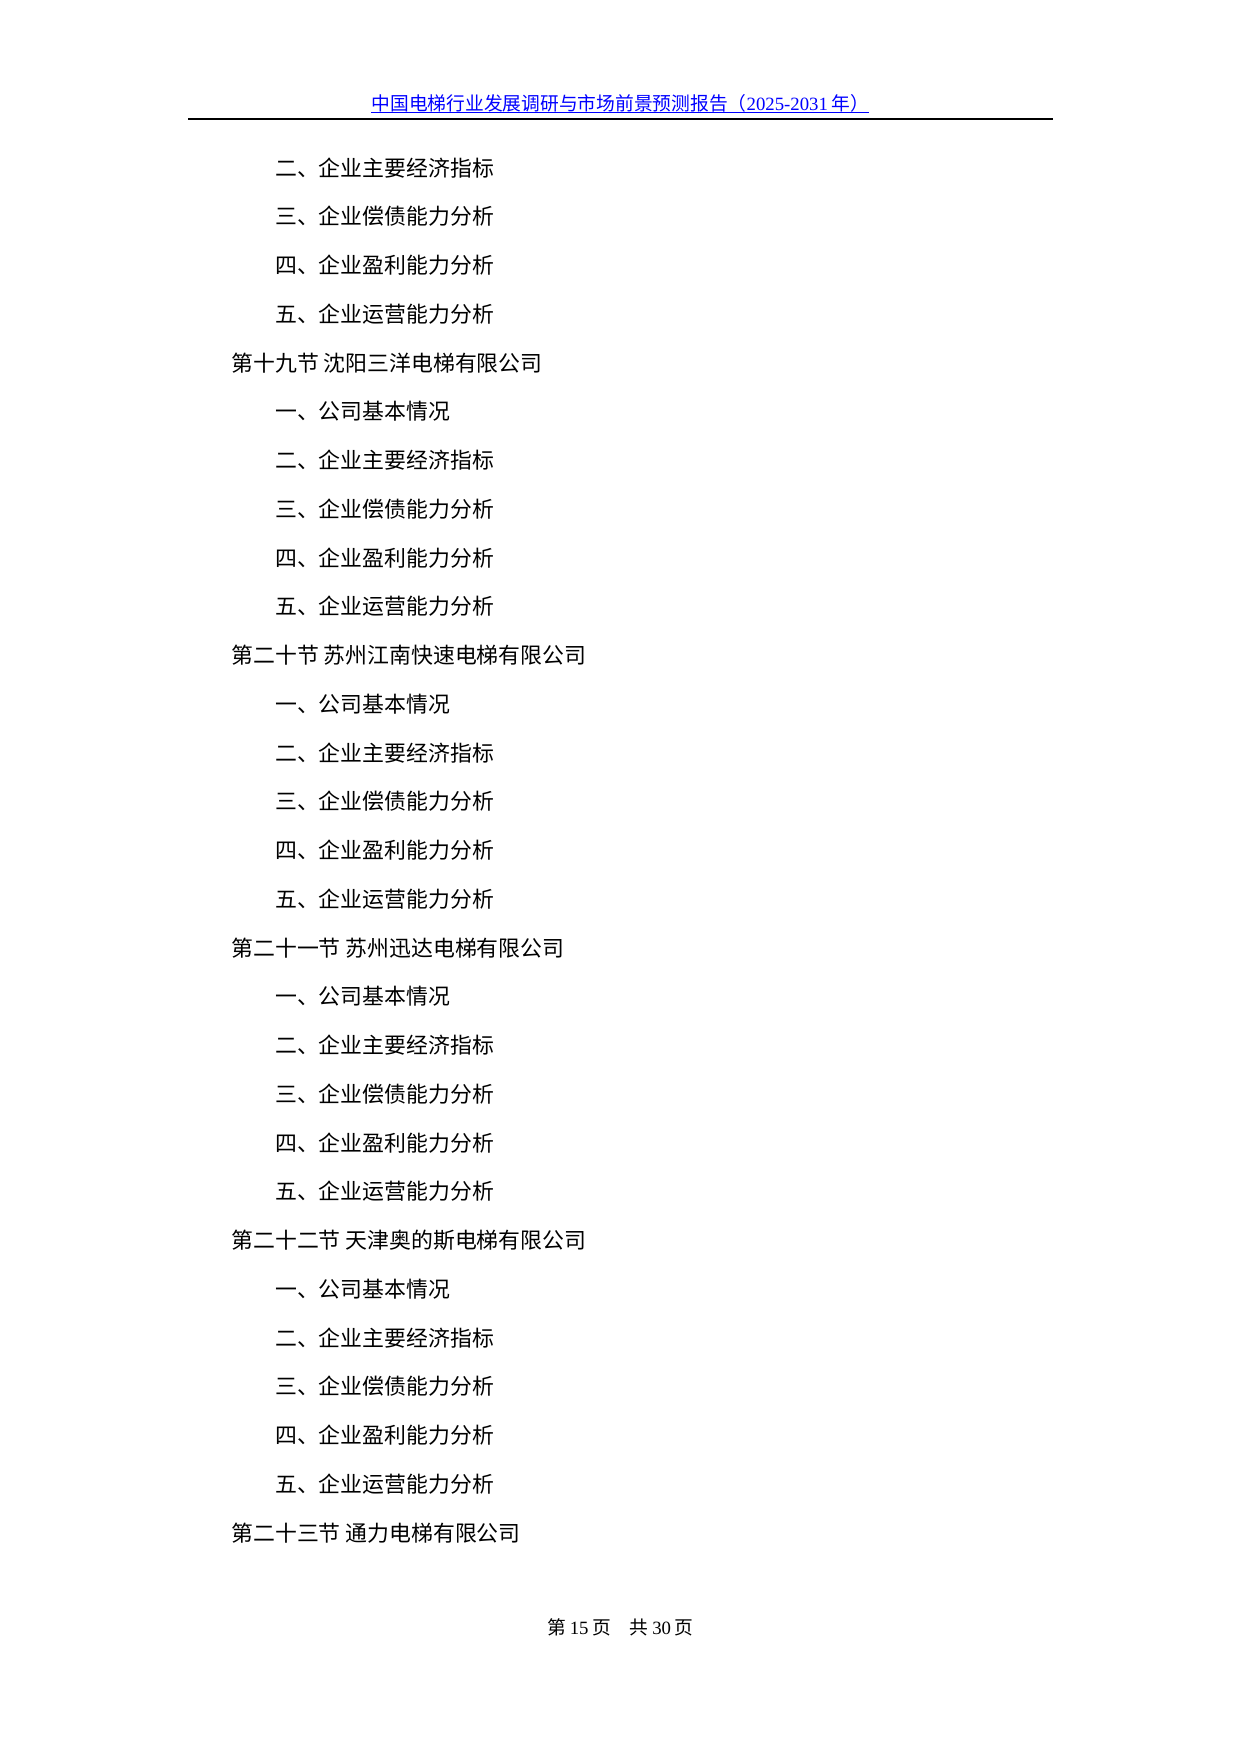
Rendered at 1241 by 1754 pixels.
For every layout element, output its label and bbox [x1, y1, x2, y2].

text [187, 150, 1053, 1548]
